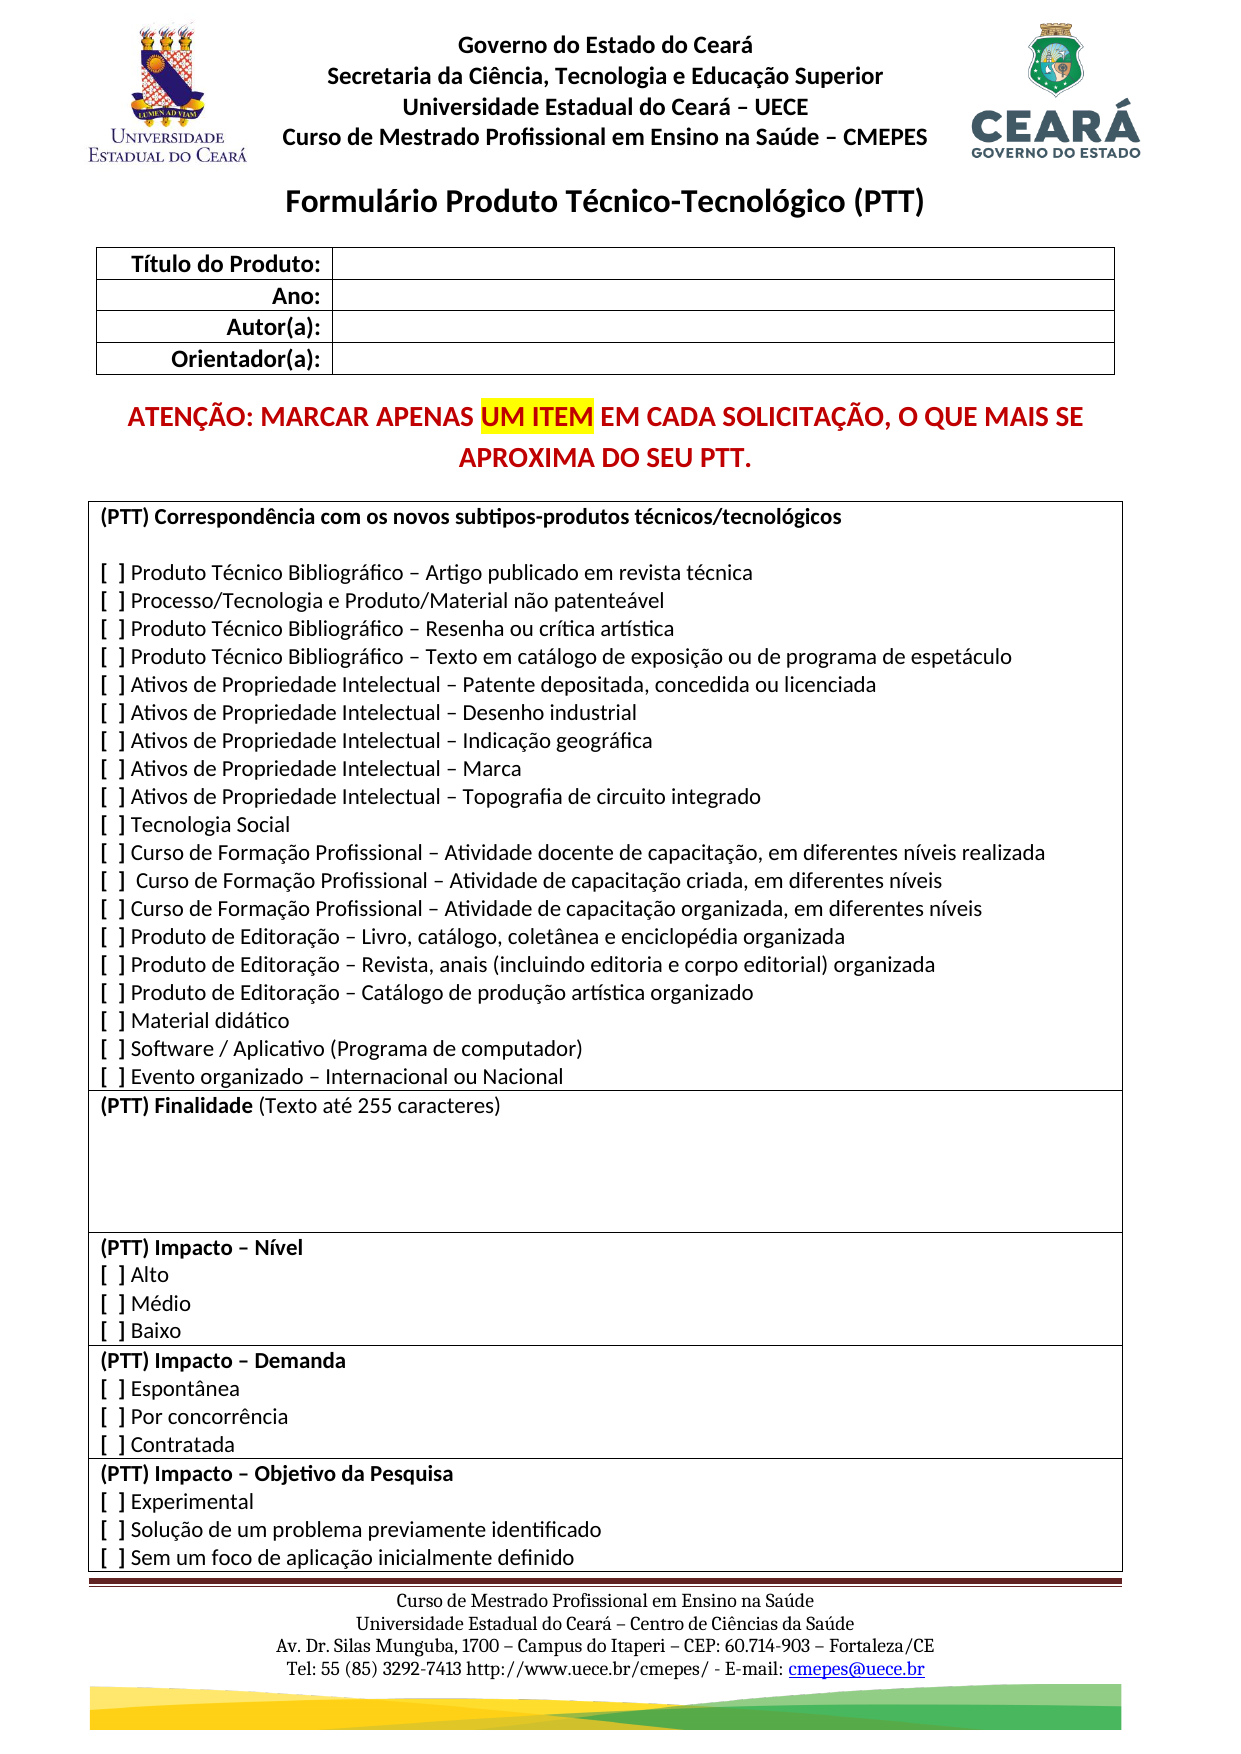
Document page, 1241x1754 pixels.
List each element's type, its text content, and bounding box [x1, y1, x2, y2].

picture [956, 18, 1156, 162]
table_cell Ano: [97, 280, 332, 310]
table_cell (PTT) Finalidade (Texto até 255 caracteres) [89, 1091, 1122, 1232]
table_cell (PTT) Impacto – Objetivo da Pesquisa [ ] Experimental [ ] Solução de um problema previamente identificado [ ] Sem um foco de aplicação inicialmente definido [89, 1459, 1122, 1571]
table_cell [333, 343, 1114, 373]
picture [68, 13, 267, 184]
table_cell [333, 311, 1114, 342]
table_cell (PTT) Impacto – Nível [ ] Alto [ ] Médio [ ] Baixo [89, 1233, 1122, 1345]
table_header Título do Produto: [97, 248, 332, 279]
picture [89, 1684, 1122, 1730]
table_cell Autor(a): [97, 311, 332, 342]
table_cell [333, 280, 1114, 310]
text Formulário Produto Técnico-Tecnológico (PTT) [89, 180, 1122, 220]
text ATENÇÃO: MARCAR APENAS UM ITEM EM CADA SOLICITAÇÃO, O QUE MAIS SE APROXIMA DO SEU PTT. [89, 398, 1122, 475]
table_cell Orientador(a): [97, 343, 332, 373]
table_cell (PTT) Impacto – Demanda [ ] Espontânea [ ] Por concorrência [ ] Contratada [89, 1346, 1122, 1458]
table_header (PTT) Correspondência com os novos subtipos-produtos técnicos/tecnológicos [ ] Produto Técnico Bibliográfico – Artigo publicado em revista técnica [ ] Processo/Tecnologia e Produto/Material não patenteável [ ] Produto Técnico Bibliográfico – Resenha ou crítica artística [ ] Produto Técnico Bibliográfico – Texto em catálogo de exposição ou de programa de espetáculo [ ] Ativos de Propriedade Intelectual – Patente depositada, concedida ou licenciada [ ] Ativos de Propriedade Intelectual – Desenho industrial [ ] Ativos de Propriedade Intelectual – Indicação geográfica [ ] Ativos de Propriedade Intelectual – Marca [ ] Ativos de Propriedade Intelectual – Topografia de circuito integrado [ ] Tecnologia Social [ ] Curso de Formação Profissional – Atividade docente de capacitação, em diferentes níveis realizada [ ] Curso de Formação Profissional – Atividade de capacitação criada, em diferentes níveis [ ] Curso de Formação Profissional – Atividade de capacitação organizada, em diferentes níveis [ ] Produto de Editoração – Livro, catálogo, coletânea e enciclopédia organizada [ ] Produto de Editoração – Revista, anais (incluindo editoria e corpo editorial) organizada [ ] Produto de Editoração – Catálogo de produção artística organizado [ ] Material didático [ ] Software / Aplicativo (Programa de computador) [ ] Evento organizado – Internacional ou Nacional [89, 502, 1122, 1090]
table_header [333, 248, 1114, 279]
